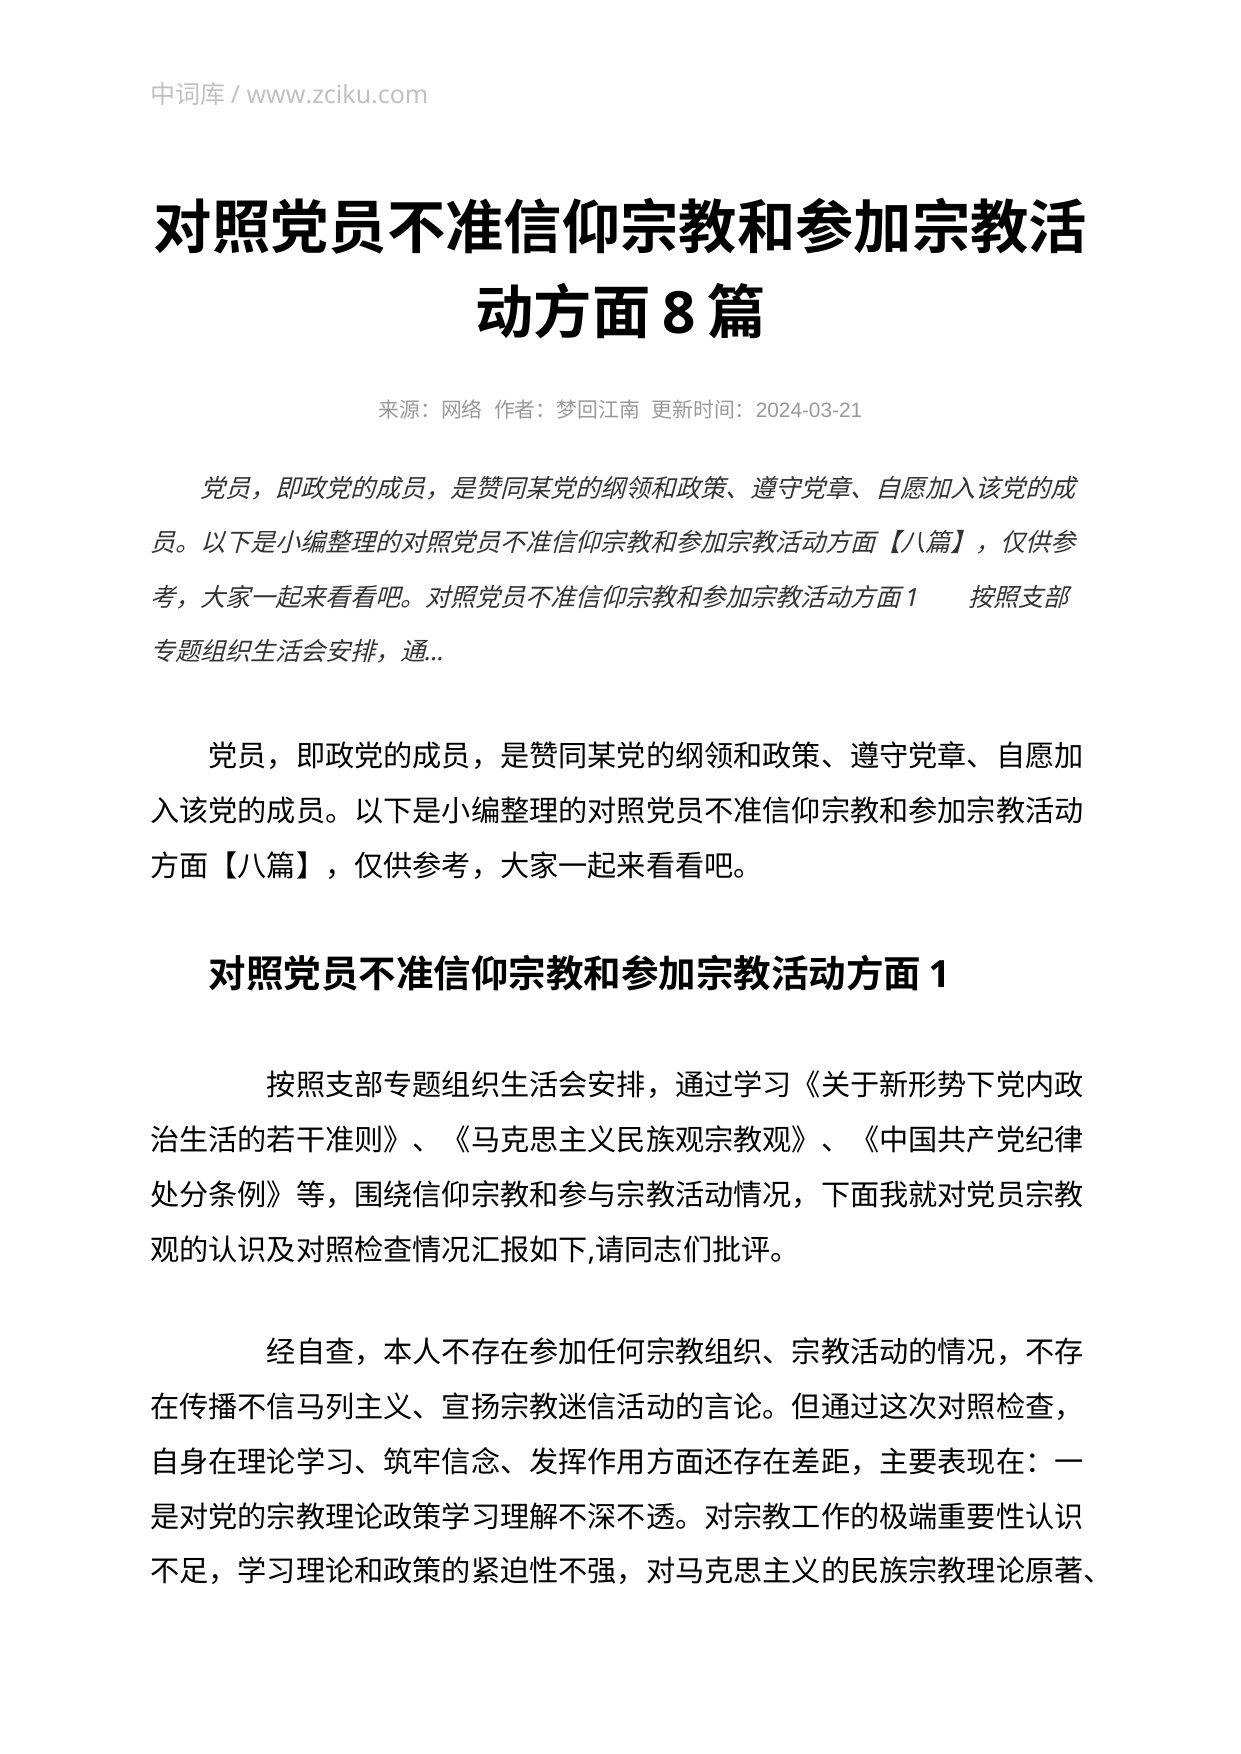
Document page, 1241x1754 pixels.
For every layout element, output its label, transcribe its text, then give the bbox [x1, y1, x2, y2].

text 来源：网络 作者：梦回江南 更新时间：2024-03-21 [150, 397, 1090, 421]
subtitle 对照党员不准信仰宗教和参加宗教活动方面8篇 [150, 181, 1090, 351]
text 对照党员不准信仰宗教和参加宗教活动方面1 [150, 944, 1090, 999]
text 按照支部专题组织生活会安排，通过学习《关于新形势下党内政治生活的若干准则》、《马克思主义民族观宗教观》、《中国共产党纪律处分条例》等，围绕信仰宗教和参与宗教活动情况，下面我就对党员宗教观的认识及对照检查情况汇报如下,请同志们批评。 [150, 1062, 1090, 1269]
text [150, 1328, 1090, 1590]
text 党员，即政党的成员，是赞同某党的纲领和政策、遵守党章、自愿加入该党的成员。以下是小编整理的对照党员不准信仰宗教和参加宗教活动方面【八篇】，仅供参考，大家一起来看看吧。 [150, 733, 1090, 885]
text 党员，即政党的成员，是赞同某党的纲领和政策、遵守党章、自愿加入该党的成员。以下是小编整理的对照党员不准信仰宗教和参加宗教活动方面【八篇】，仅供参考，大家一起来看看吧。对照党员不准信仰宗教和参加宗教活动方面1 按照支部专题组织生活会安排，通... [150, 468, 1090, 668]
